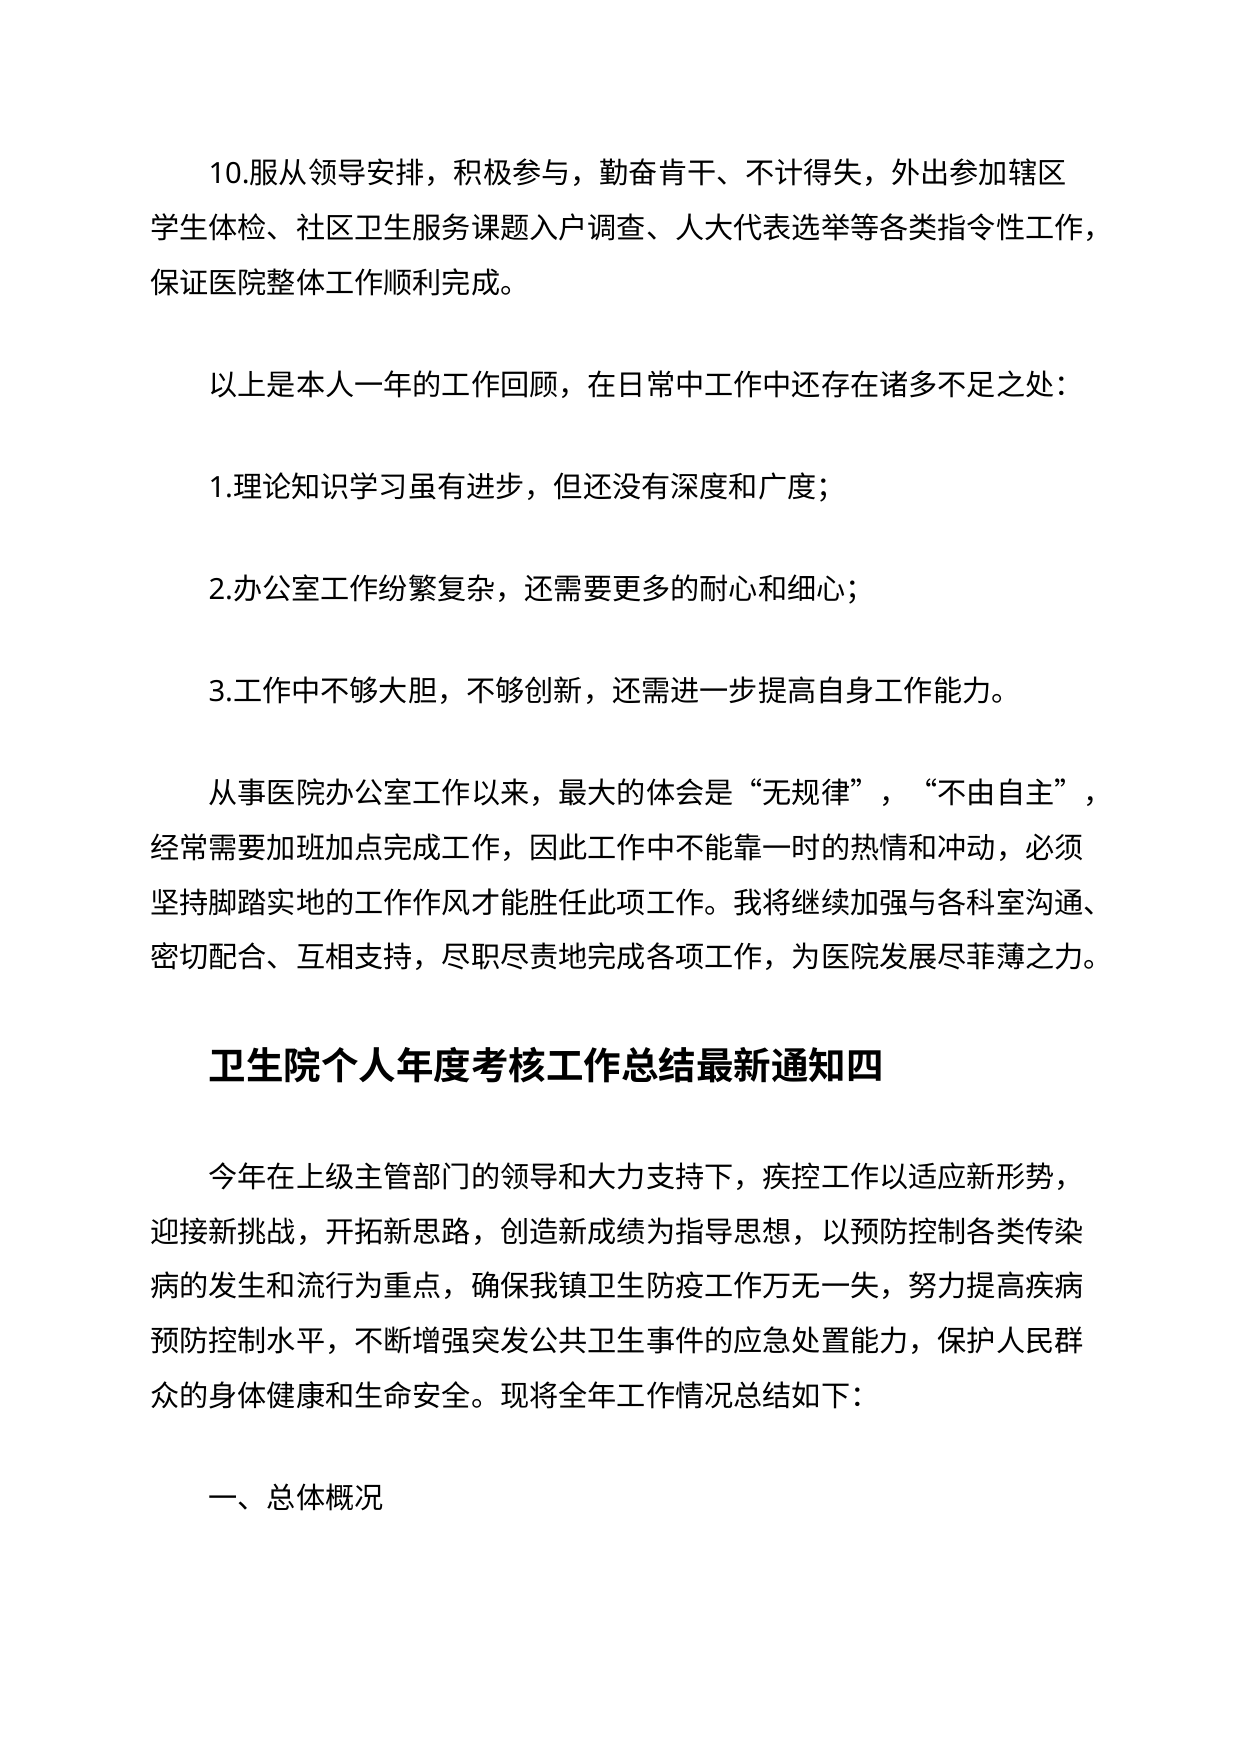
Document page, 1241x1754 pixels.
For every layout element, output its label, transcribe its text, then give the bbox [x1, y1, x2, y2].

text 卫生院个人年度考核工作总结最新通知四 [150, 1036, 1090, 1090]
text 3.工作中不够大胆，不够创新，还需进一步提高自身工作能力。 [150, 667, 1090, 710]
text 2.办公室工作纷繁复杂，还需要更多的耐心和细心； [150, 565, 1090, 608]
text 今年在上级主管部门的领导和大力支持下，疾控工作以适应新形势，迎接新挑战，开拓新思路，创造新成绩为指导思想，以预防控制各类传染病的发生和流行为重点，确保我镇卫生防疫工作万无一失，努力提高疾病预防控制水平，不断增强突发公共卫生事件的应急处置能力，保护人民群众的身体健康和生命安全。现将全年工作情况总结如下： [150, 1153, 1090, 1415]
text 以上是本人一年的工作回顾，在日常中工作中还存在诸多不足之处： [150, 362, 1090, 404]
text 从事医院办公室工作以来，最大的体会是“无规律”，“不由自主”，经常需要加班加点完成工作，因此工作中不能靠一时的热情和冲动，必须坚持脚踏实地的工作作风才能胜任此项工作。我将继续加强与各科室沟通、密切配合、互相支持，尽职尽责地完成各项工作，为医院发展尽菲薄之力。 [150, 769, 1090, 976]
text 10.服从领导安排，积极参与，勤奋肯干、不计得失，外出参加辖区学生体检、社区卫生服务课题入户调查、人大代表选举等各类指令性工作，保证医院整体工作顺利完成。 [150, 150, 1090, 302]
text 1.理论知识学习虽有进步，但还没有深度和广度； [150, 463, 1090, 506]
text 一、总体概况 [150, 1474, 1090, 1517]
